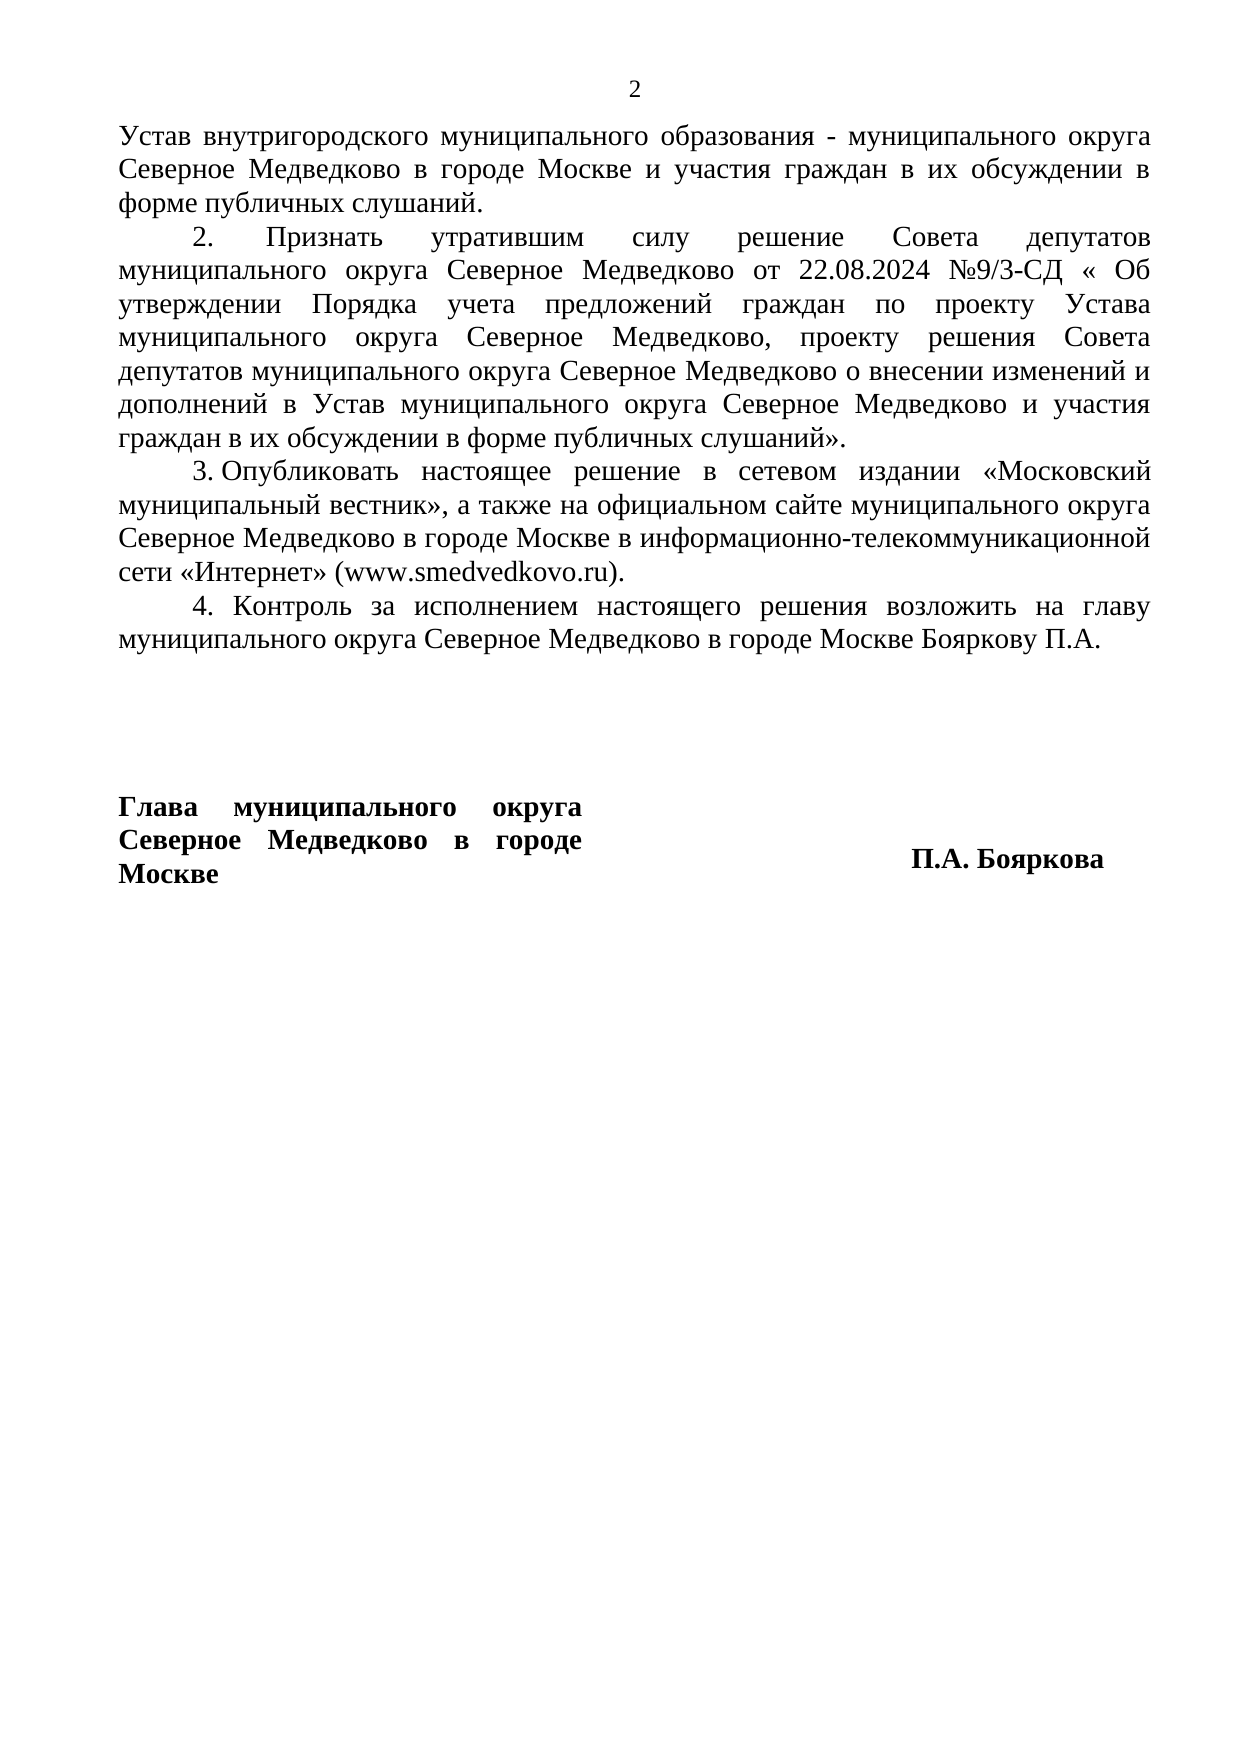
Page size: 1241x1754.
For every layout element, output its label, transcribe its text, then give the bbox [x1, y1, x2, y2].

list Признать утратившим силу решение Совета депутатов муниципального округа Северное Медведково от 22.08.2024 №9/3-СД « Об утверждении Порядка учета предложений граждан по проекту Устава муниципального округа Северное Медведково, проекту решения Совета депутатов муниципального округа Северное Медведково о внесении изменений и дополнений в Устав муниципального округа Северное Медведково и участия граждан в их обсуждении в форме публичных слушаний». [118, 219, 1152, 453]
text 4. Контроль за исполнением настоящего решения возложить на главу муниципального округа Северное Медведково в городе Москве Бояркову П.А. [118, 588, 1152, 655]
table_header Глава муниципального округа Северное Медведково в городе Москве [107, 688, 593, 889]
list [118, 118, 1152, 219]
table_header П.А. Бояркова [594, 688, 1122, 889]
text 3. Опубликовать настоящее решение в сетевом издании «Московский муниципальный вестник», а также на официальном сайте муниципального округа Северное Медведково в городе Москве в информационно-телекоммуникационной сети «Интернет» (www.smedvedkovo.ru). [118, 453, 1152, 588]
